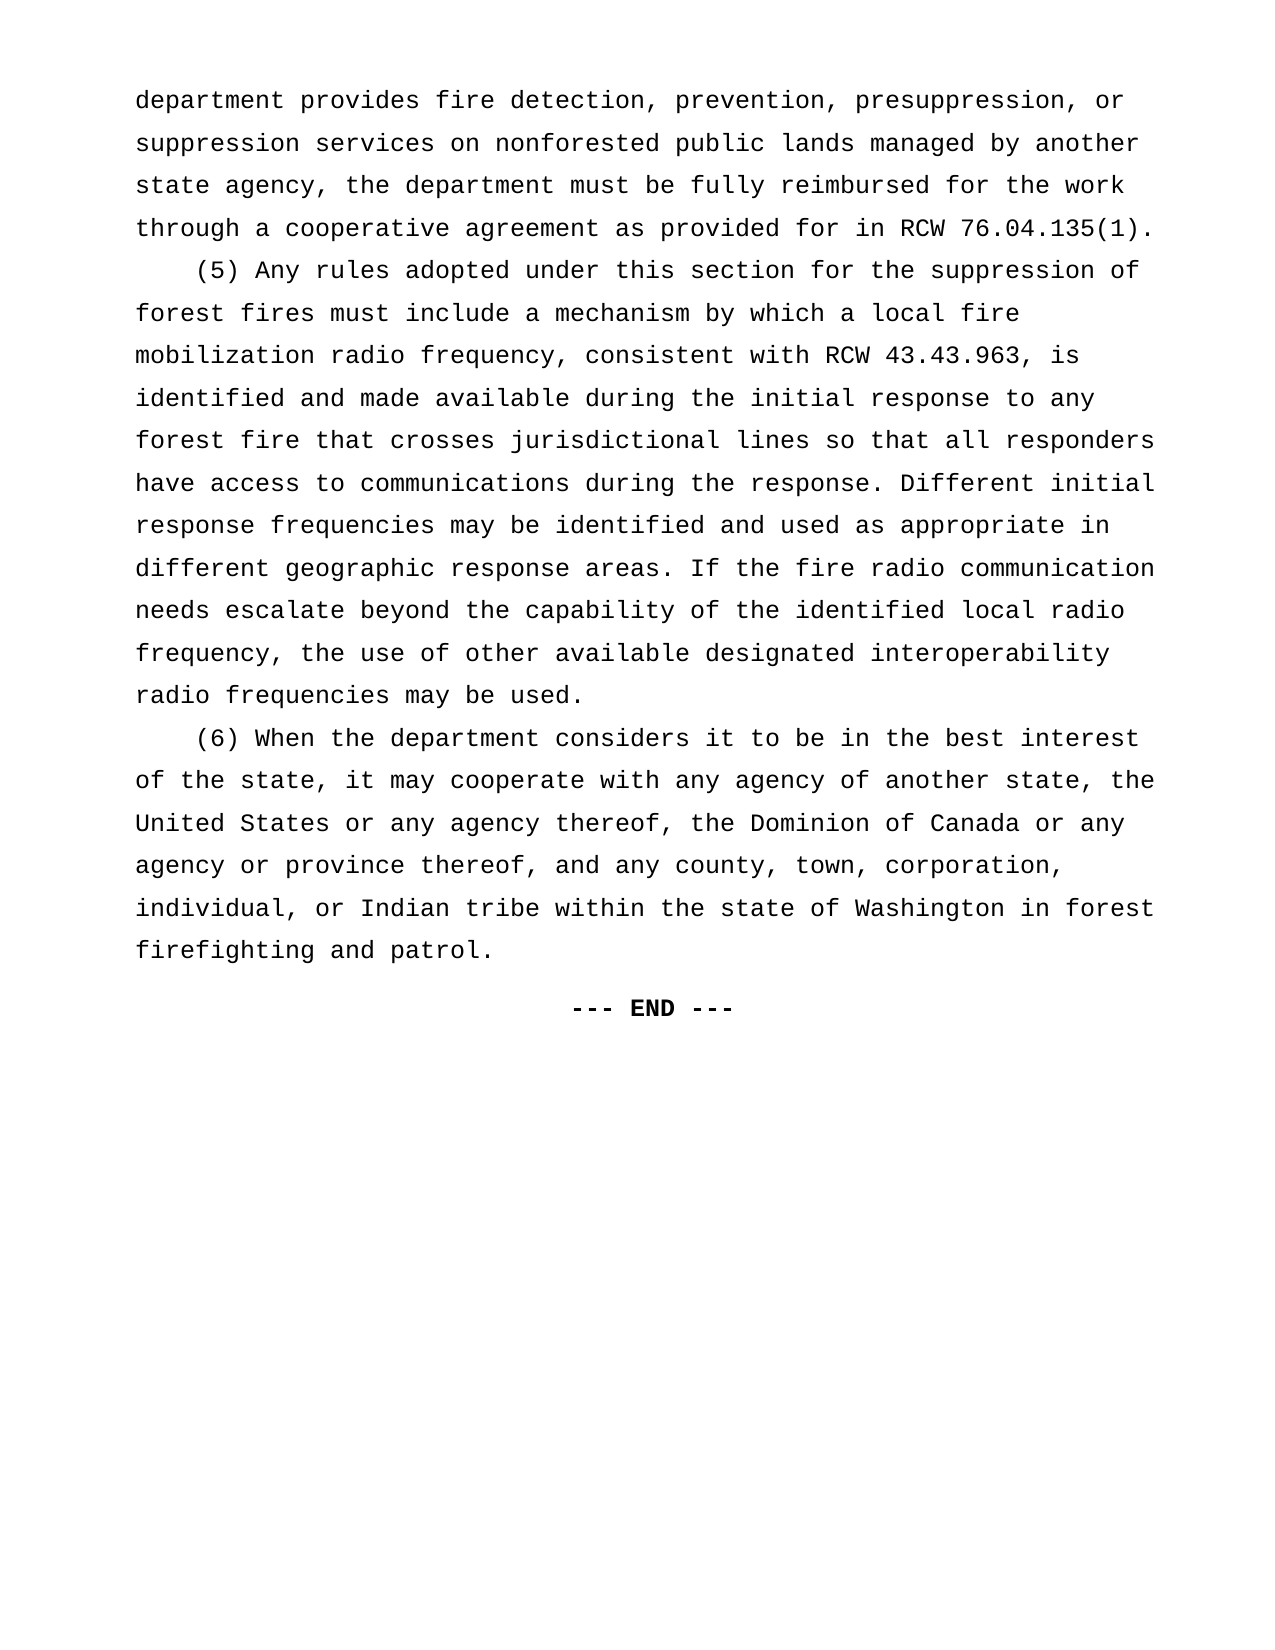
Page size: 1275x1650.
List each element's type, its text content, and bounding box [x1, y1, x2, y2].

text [135, 75, 1170, 245]
text (6) When the department considers it to be in the best interest of the state, it may cooperate with any agency of another state, the United States or any agency thereof, the Dominion of Canada or any agency or province thereof, and any county, town, corporation, individual, or Indian tribe within the state of Washington in forest firefighting and patrol. [135, 712, 1170, 967]
text --- END --- [135, 996, 1170, 1024]
text (5) Any rules adopted under this section for the suppression of forest fires must include a mechanism by which a local fire mobilization radio frequency, consistent with RCW 43.43.963, is identified and made available during the initial response to any forest fire that crosses jurisdictional lines so that all responders have access to communications during the response. Different initial response frequencies may be identified and used as appropriate in different geographic response areas. If the fire radio communication needs escalate beyond the capability of the identified local radio frequency, the use of other available designated interoperability radio frequencies may be used. [135, 245, 1170, 712]
